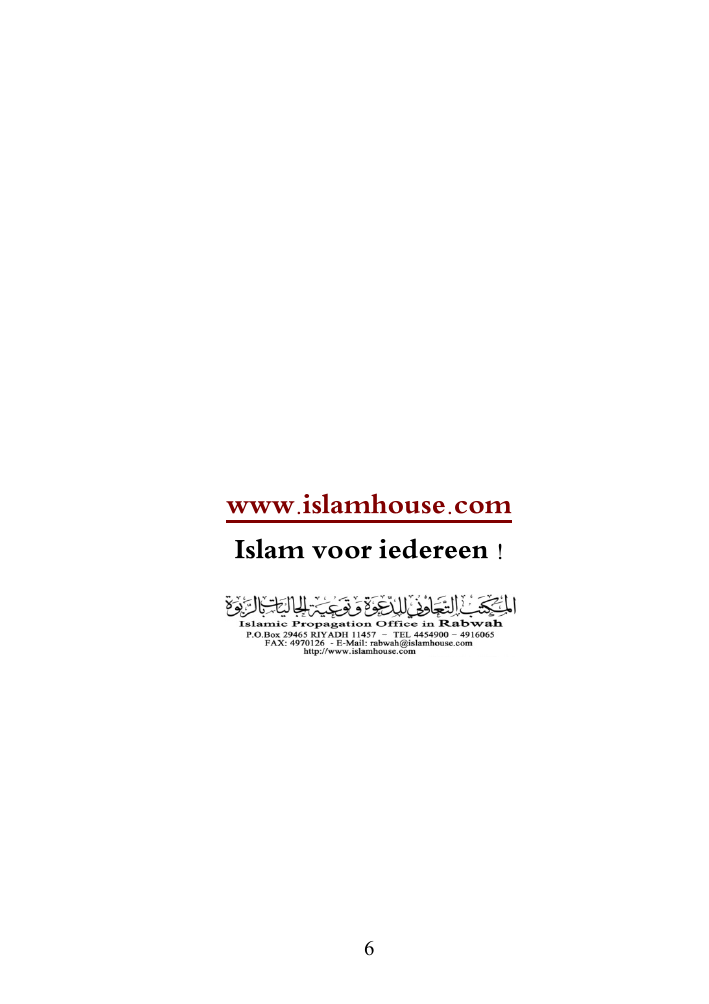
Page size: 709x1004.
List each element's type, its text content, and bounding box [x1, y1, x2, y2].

text Islam voor iedereen ! [88, 530, 649, 575]
text www.islamhouse.com [88, 485, 649, 530]
picture [219, 588, 520, 657]
